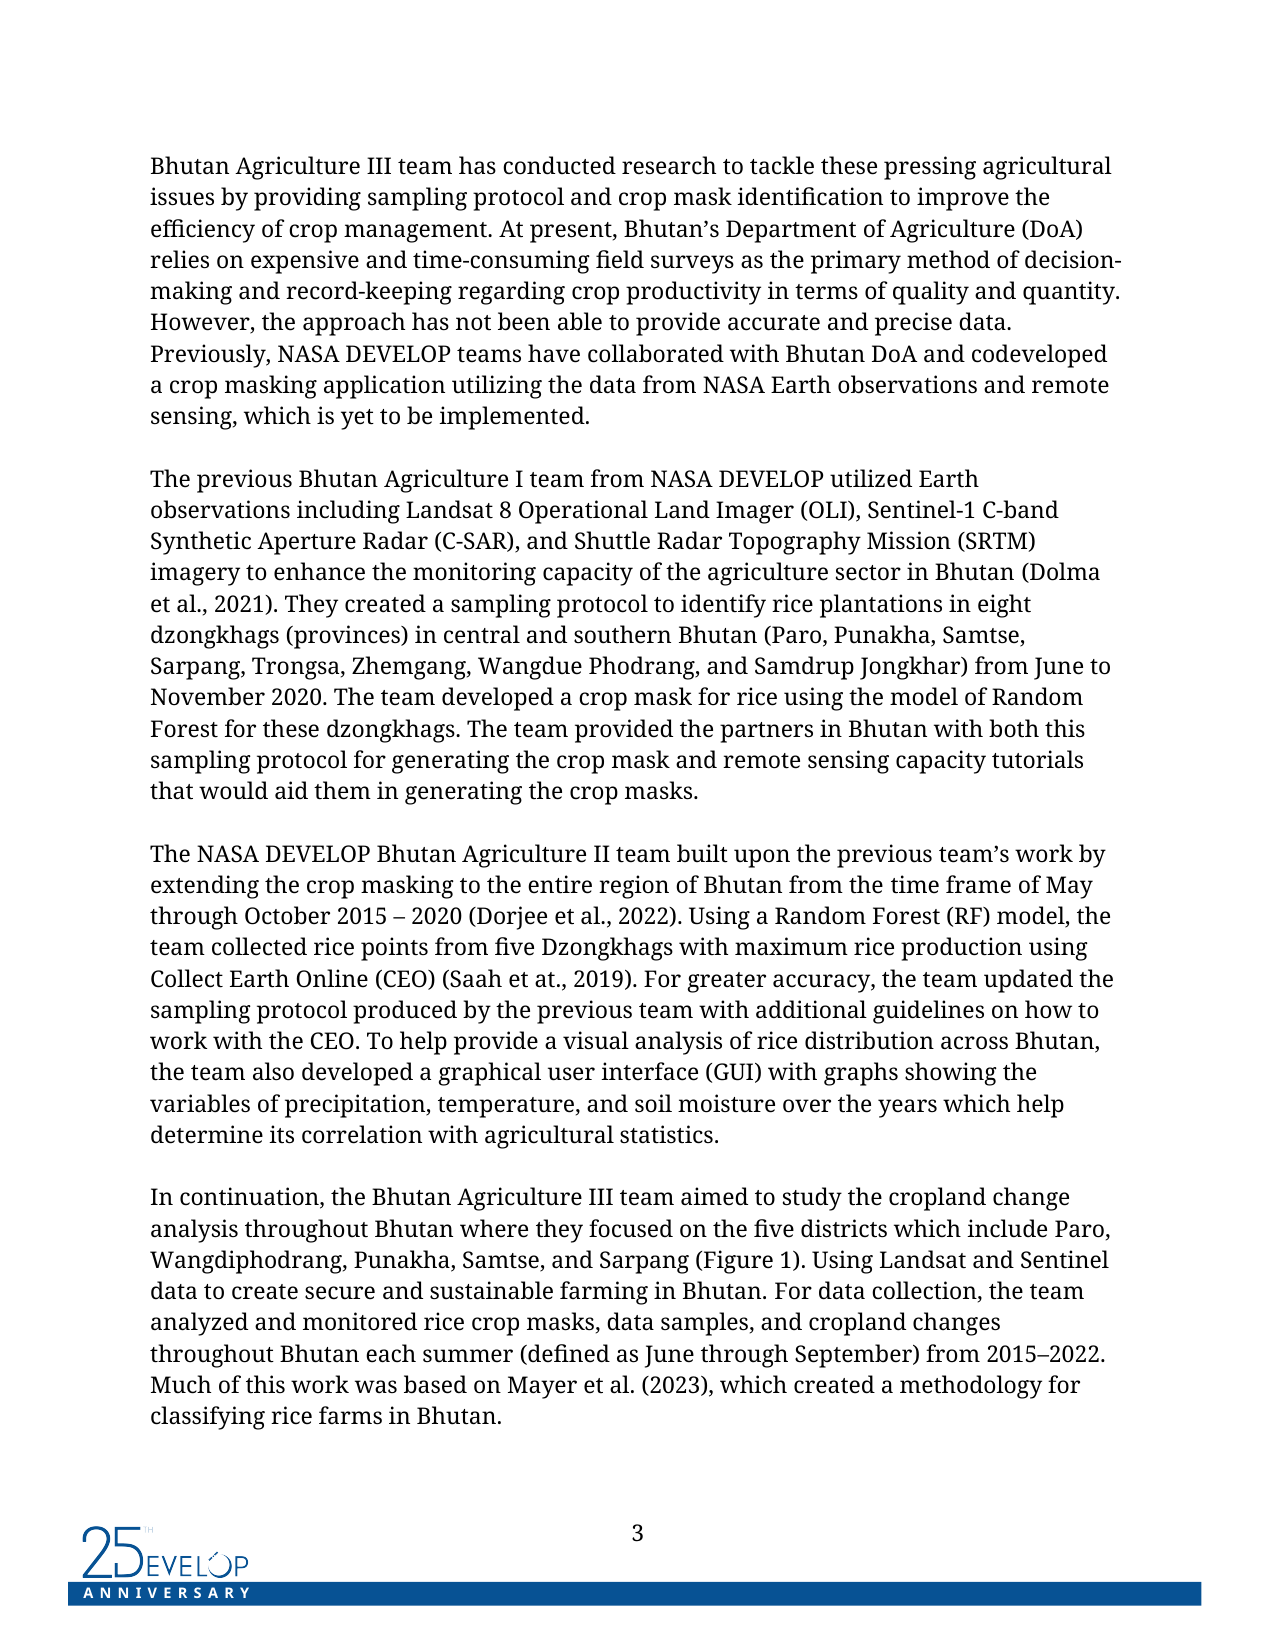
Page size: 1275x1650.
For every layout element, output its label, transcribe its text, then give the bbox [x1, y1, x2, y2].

text The NASA DEVELOP Bhutan Agriculture II team built upon the previous team’s work by extending the crop masking to the entire region of Bhutan from the time frame of May through October 2015 – 2020 (Dorjee et al., 2022). Using a Random Forest (RF) model, the team collected rice points from five Dzongkhags with maximum rice production using Collect Earth Online (CEO) (Saah et at., 2019). For greater accuracy, the team updated the sampling protocol produced by the previous team with additional guidelines on how to work with the CEO. To help provide a visual analysis of rice distribution across Bhutan, the team also developed a graphical user interface (GUI) with graphs showing the variables of precipitation, temperature, and soil moisture over the years which help determine its correlation with agricultural statistics. [150, 837, 1125, 1150]
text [150, 150, 1125, 431]
picture [75, 1518, 256, 1581]
text The previous Bhutan Agriculture I team from NASA DEVELOP utilized Earth observations including Landsat 8 Operational Land Imager (OLI), Sentinel-1 C-band Synthetic Aperture Radar (C-SAR), and Shuttle Radar Topography Mission (SRTM) imagery to enhance the monitoring capacity of the agriculture sector in Bhutan (Dolma et al., 2021). They created a sampling protocol to identify rice plantations in eight dzongkhags (provinces) in central and southern Bhutan (Paro, Punakha, Samtse, Sarpang, Trongsa, Zhemgang, Wangdue Phodrang, and Samdrup Jongkhar) from June to November 2020. The team developed a crop mask for rice using the model of Random Forest for these dzongkhags. The team provided the partners in Bhutan with both this sampling protocol for generating the crop mask and remote sensing capacity tutorials that would aid them in generating the crop masks. [150, 462, 1125, 806]
text In continuation, the Bhutan Agriculture III team aimed to study the cropland change analysis throughout Bhutan where they focused on the five districts which include Paro, Wangdiphodrang, Punakha, Samtse, and Sarpang (Figure 1). Using Landsat and Sentinel data to create secure and sustainable farming in Bhutan. For data collection, the team analyzed and monitored rice crop masks, data samples, and cropland changes throughout Bhutan each summer (defined as June through September) from 2015–2022. Much of this work was based on Mayer et al. (2023), which created a methodology for classifying rice farms in Bhutan. [150, 1181, 1125, 1431]
